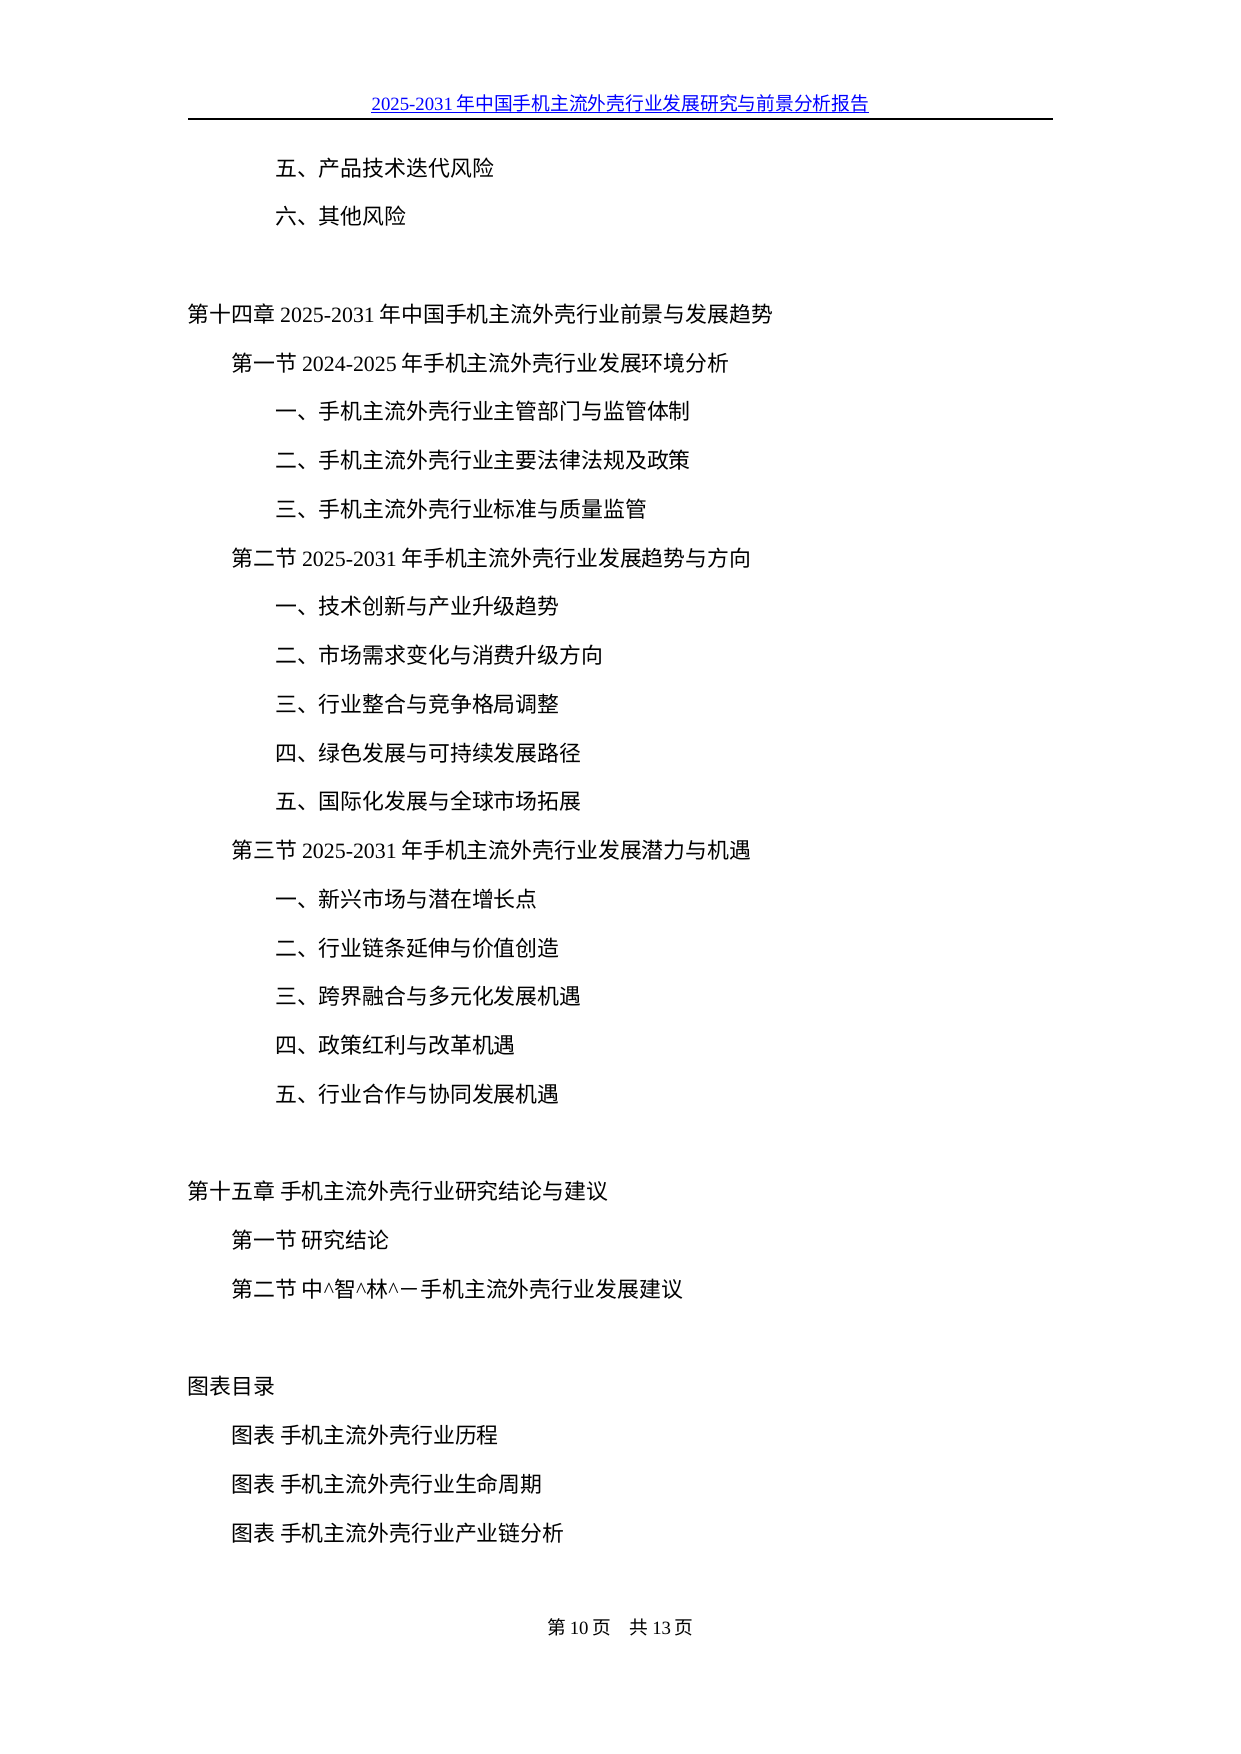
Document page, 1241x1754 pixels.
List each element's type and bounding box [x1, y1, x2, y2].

text [187, 150, 1053, 1548]
